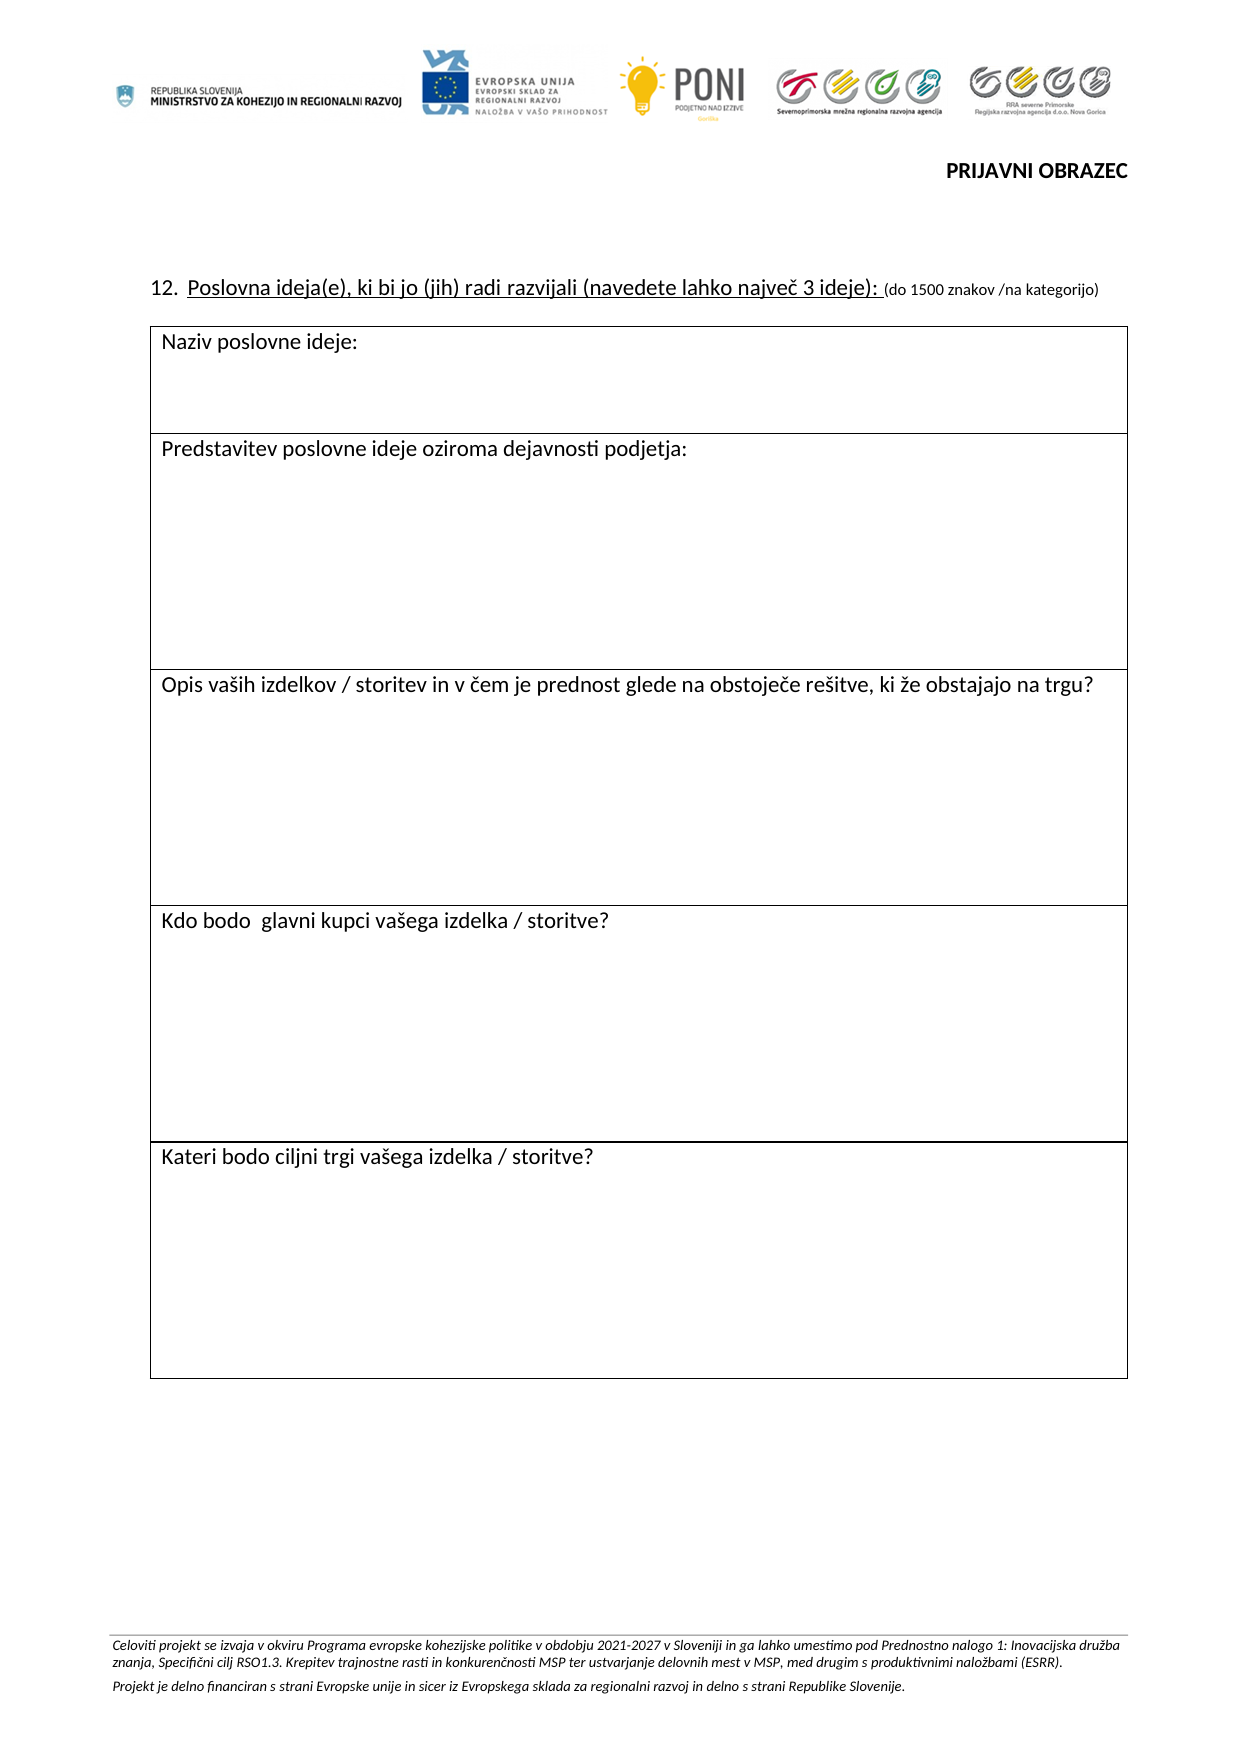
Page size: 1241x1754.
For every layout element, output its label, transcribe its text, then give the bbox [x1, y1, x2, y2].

table_cell Kdo bodo glavni kupci vašega izdelka / storitve? [151, 906, 1127, 1141]
picture [112, 44, 1111, 131]
table_cell Opis vaših izdelkov / storitev in v čem je prednost glede na obstoječe rešitve, ki že obstajajo na trgu? [151, 670, 1127, 905]
list Poslovna ideja(e), ki bi jo (jih) radi razvijali (navedete lahko največ 3 ideje): (do 1500 znakov /na kategorijo) [150, 273, 1128, 301]
table_cell Predstavitev poslovne ideje oziroma dejavnosti podjetja: [151, 434, 1127, 669]
table_header Naziv poslovne ideje: [151, 327, 1127, 433]
table_cell Kateri bodo ciljni trgi vašega izdelka / storitve? [151, 1143, 1127, 1378]
